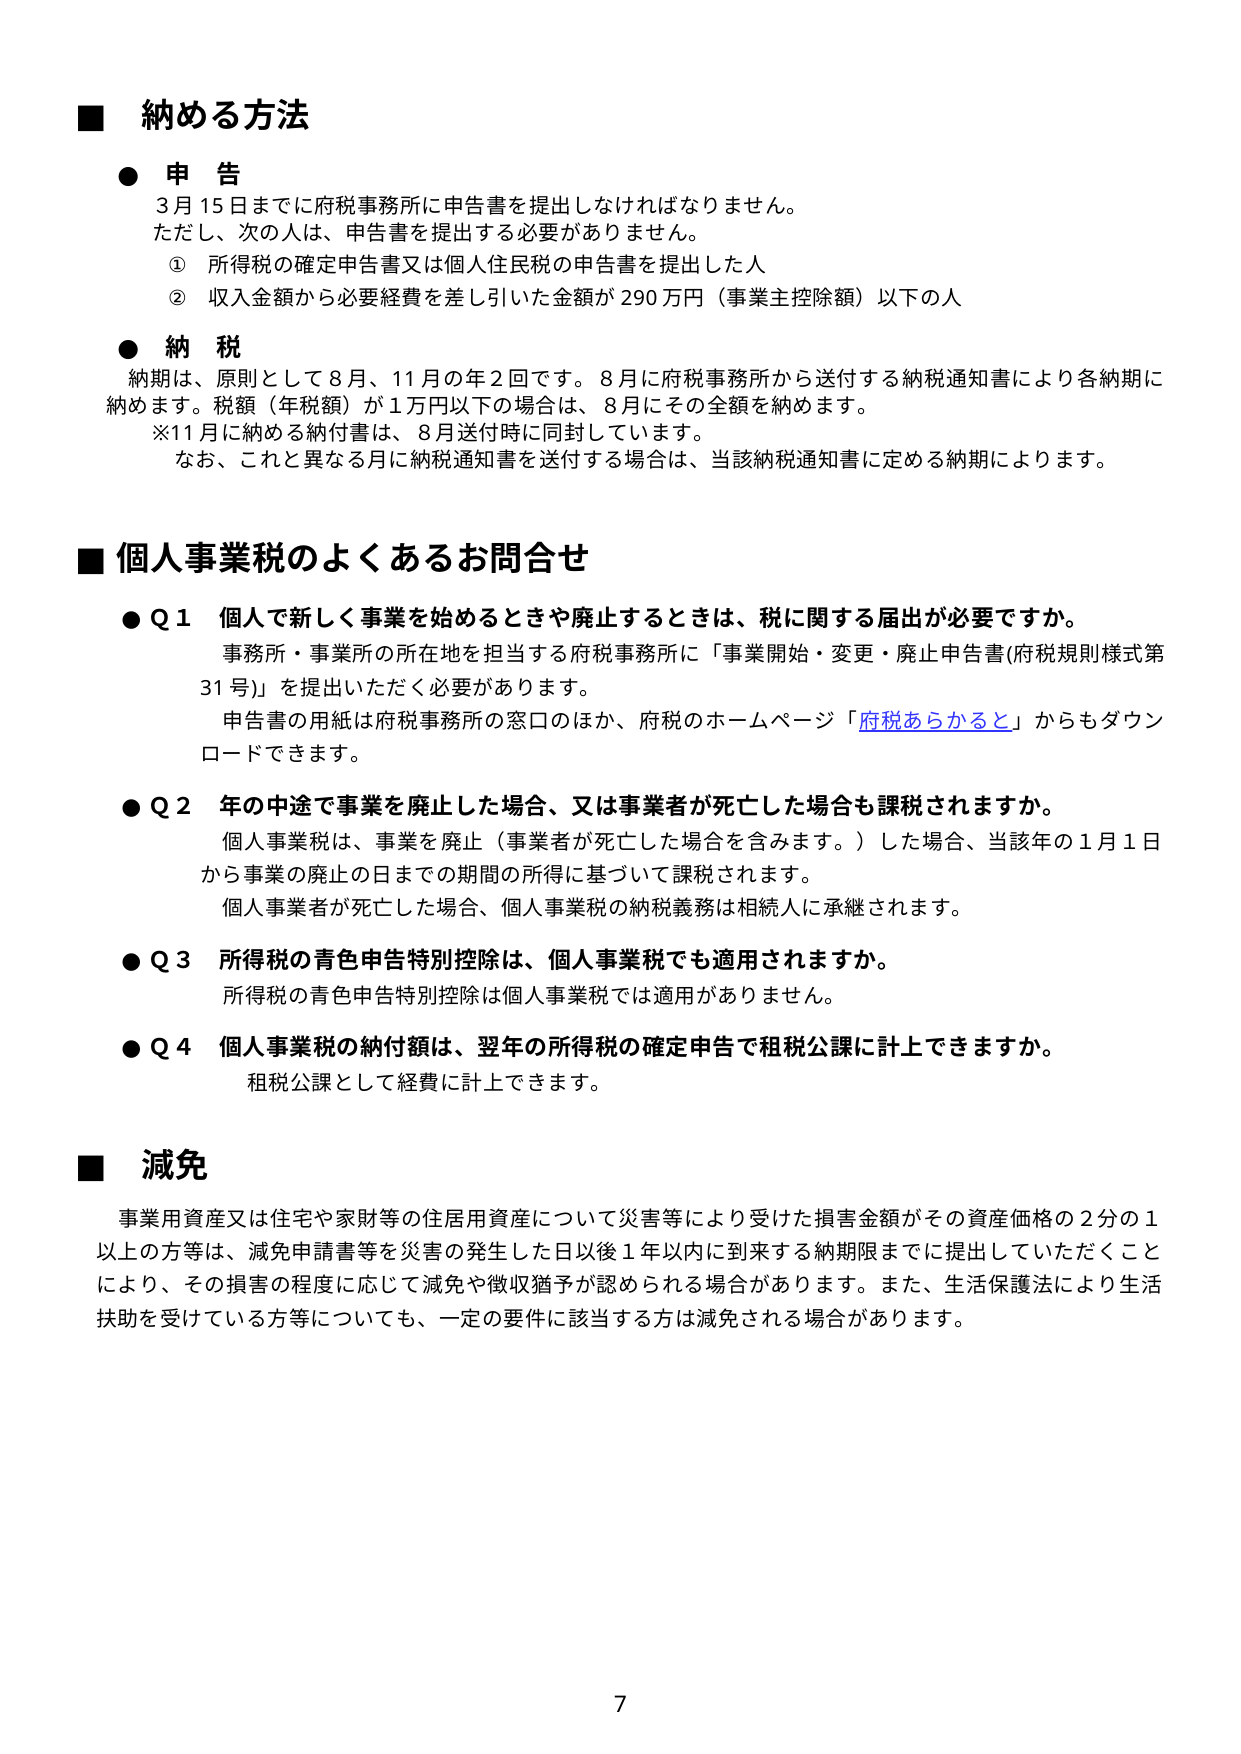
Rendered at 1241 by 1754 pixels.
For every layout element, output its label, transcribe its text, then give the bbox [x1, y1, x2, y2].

text ※11月に納める納付書は、８月送付時に同封しています。 [97, 419, 1165, 446]
text ■ 減免 [75, 1137, 1165, 1187]
text 個人事業税は、事業を廃止（事業者が死亡した場合を含みます。）した場合、当該年の１月１日から事業の廃止の日までの期間の所得に基づいて課税されます。 [200, 822, 1165, 889]
text 所得税の青色申告特別控除は個人事業税では適用がありません。 [210, 977, 1165, 1010]
text ● Ｑ２ 年の中途で事業を廃止した場合、又は事業者が死亡した場合も課税されますか。 [97, 781, 1165, 822]
text 租税公課として経費に計上できます。 [97, 1064, 1165, 1097]
text ① 所得税の確定申告書又は個人住民税の申告書を提出した人 [97, 251, 1165, 278]
text ② 収入金額から必要経費を差し引いた金額が290万円（事業主控除額）以下の人 [97, 283, 1165, 310]
text ■ 納める方法 [75, 87, 1165, 137]
text 事業用資産又は住宅や家財等の住居用資産について災害等により受けた損害金額がその資産価格の２分の１以上の方等は、減免申請書等を災害の発生した日以後１年以内に到来する納期限までに提出していただくことにより、その損害の程度に応じて減免や徴収猶予が認められる場合があります。また、生活保護法により生活扶助を受けている方等についても、一定の要件に該当する方は減免される場合があります。 [96, 1199, 1165, 1333]
text ■ 個人事業税のよくあるお問合せ [75, 531, 1165, 581]
text 納期は、原則として８月、11月の年２回です。８月に府税事務所から送付する納税通知書により各納期に納めます。税額（年税額）が１万円以下の場合は、８月にその全額を納めます。 [106, 364, 1165, 419]
text 申告書の用紙は府税事務所の窓口のほか、府税のホームページ「府税あらかると」からもダウンロードできます。 [200, 702, 1165, 768]
text ● 申 告 [97, 150, 1165, 192]
text ただし、次の人は、申告書を提出する必要がありません。 [97, 219, 1165, 246]
text ３月15日までに府税事務所に申告書を提出しなければなりません。 [97, 192, 1165, 219]
text 事務所・事業所の所在地を担当する府税事務所に「事業開始・変更・廃止申告書(府税規則様式第31号)」を提出いただく必要があります。 [200, 635, 1165, 702]
text ● Ｑ３ 所得税の青色申告特別控除は、個人事業税でも適用されますか。 [97, 935, 1165, 977]
text ● Ｑ１ 個人で新しく事業を始めるときや廃止するときは、税に関する届出が必要ですか。 [97, 593, 1165, 635]
text ● Ｑ４ 個人事業税の納付額は、翌年の所得税の確定申告で租税公課に計上できますか。 [97, 1022, 1165, 1064]
text 個人事業者が死亡した場合、個人事業税の納税義務は相続人に承継されます。 [200, 889, 1165, 922]
text ● 納 税 [97, 323, 1165, 364]
text なお、これと異なる月に納税通知書を送付する場合は、当該納税通知書に定める納期によります。 [97, 446, 1165, 473]
